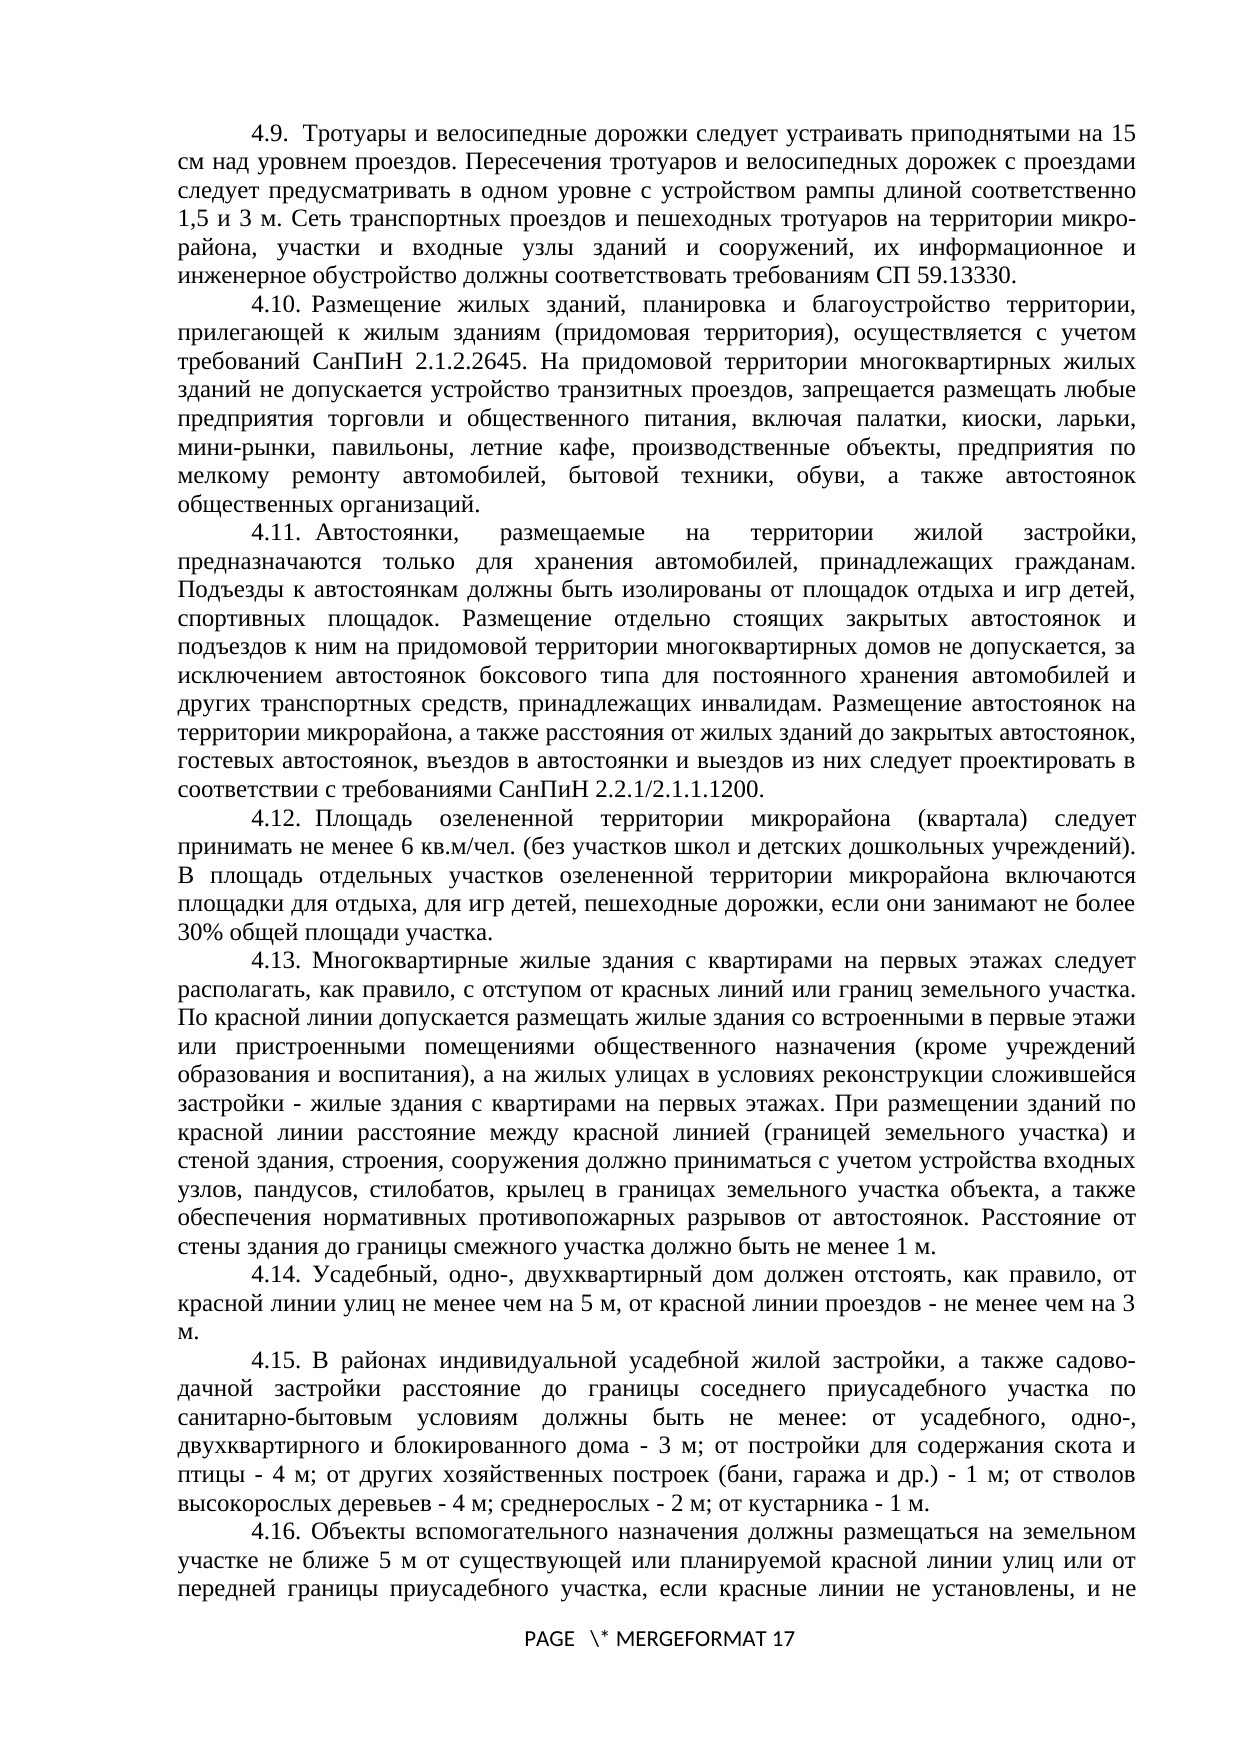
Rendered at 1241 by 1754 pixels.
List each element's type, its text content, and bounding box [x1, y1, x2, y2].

list Площадь озелененной территории микрорайона (квартала) следует принимать не менее 6 кв.м/чел. (без участков школ и детских дошкольных учреждений). В площадь отдельных участков озелененной территории микрорайона включаются площадки для отдыха, для игр детей, пешеходные дорожки, если они занимают не более 30% общей площади участка. [177, 803, 1137, 946]
list Усадебный, одно-, двухквартирный дом должен отстоять, как правило, от красной линии улиц не менее чем на 5 м, от красной линии проездов - не менее чем на 3 м. [177, 1260, 1137, 1345]
list Многоквартирные жилые здания с квартирами на первых этажах следует располагать, как правило, с отступом от красных линий или границ земельного участка. По красной линии допускается размещать жилые здания со встроенными в первые этажи или пристроенными помещениями общественного назначения (кроме учреждений образования и воспитания), а на жилых улицах в условиях реконструкции сложившейся застройки - жилые здания с квартирами на первых этажах. При размещении зданий по красной линии расстояние между красной линией (границей земельного участка) и стеной здания, строения, сооружения должно приниматься с учетом устройства входных узлов, пандусов, стилобатов, крылец в границах земельного участка объекта, а также обеспечения нормативных противопожарных разрывов от автостоянок. Расстояние от стены здания до границы смежного участка должно быть не менее 1 м. [177, 946, 1137, 1260]
list Автостоянки, размещаемые на территории жилой застройки, предназначаются только для хранения автомобилей, принадлежащих гражданам. Подъезды к автостоянкам должны быть изолированы от площадок отдыха и игр детей, спортивных площадок. Размещение отдельно стоящих закрытых автостоянок и подъездов к ним на придомовой территории многоквартирных домов не допускается, за исключением автостоянок боксового типа для постоянного хранения автомобилей и других транспортных средств, принадлежащих инвалидам. Размещение автостоянок на территории микрорайона, а также расстояния от жилых зданий до закрытых автостоянок, гостевых автостоянок, въездов в автостоянки и выездов из них следует проектировать в соответствии с требованиями СанПиН 2.2.1/2.1.1.1200. [177, 518, 1137, 803]
list Тротуары и велосипедные дорожки следует устраивать приподнятыми на 15 см над уровнем проездов. Пересечения тротуаров и велосипедных дорожек с проездами следует предусматривать в одном уровне с устройством рампы длиной соответственно 1,5 и 3 м. Сеть транспортных проездов и пешеходных тротуаров на территории микро- района, участки и входные узлы зданий и сооружений, их информационное и инженерное обустройство должны соответствовать требованиям СП 59.13330. [177, 118, 1137, 289]
list Размещение жилых зданий, планировка и благоустройство территории, прилегающей к жилым зданиям (придомовая территория), осуществляется с учетом требований СанПиН 2.1.2.2645. На придомовой территории многоквартирных жилых зданий не допускается устройство транзитных проездов, запрещается размещать любые предприятия торговли и общественного питания, включая палатки, киоски, ларьки, мини-рынки, павильоны, летние кафе, производственные объекты, предприятия по мелкому ремонту автомобилей, бытовой техники, обуви, а также автостоянок общественных организаций. [177, 289, 1137, 518]
list В районах индивидуальной усадебной жилой застройки, а также садово-дачной застройки расстояние до границы соседнего приусадебного участка по санитарно-бытовым условиям должны быть не менее: от усадебного, одно-, двухквартирного и блокированного дома - 3 м; от постройки для содержания скота и птицы - 4 м; от других хозяйственных построек (бани, гаража и др.) - 1 м; от стволов высокорослых деревьев - 4 м; среднерослых - 2 м; от кустарника - 1 м. [177, 1345, 1137, 1517]
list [177, 1517, 1137, 1602]
